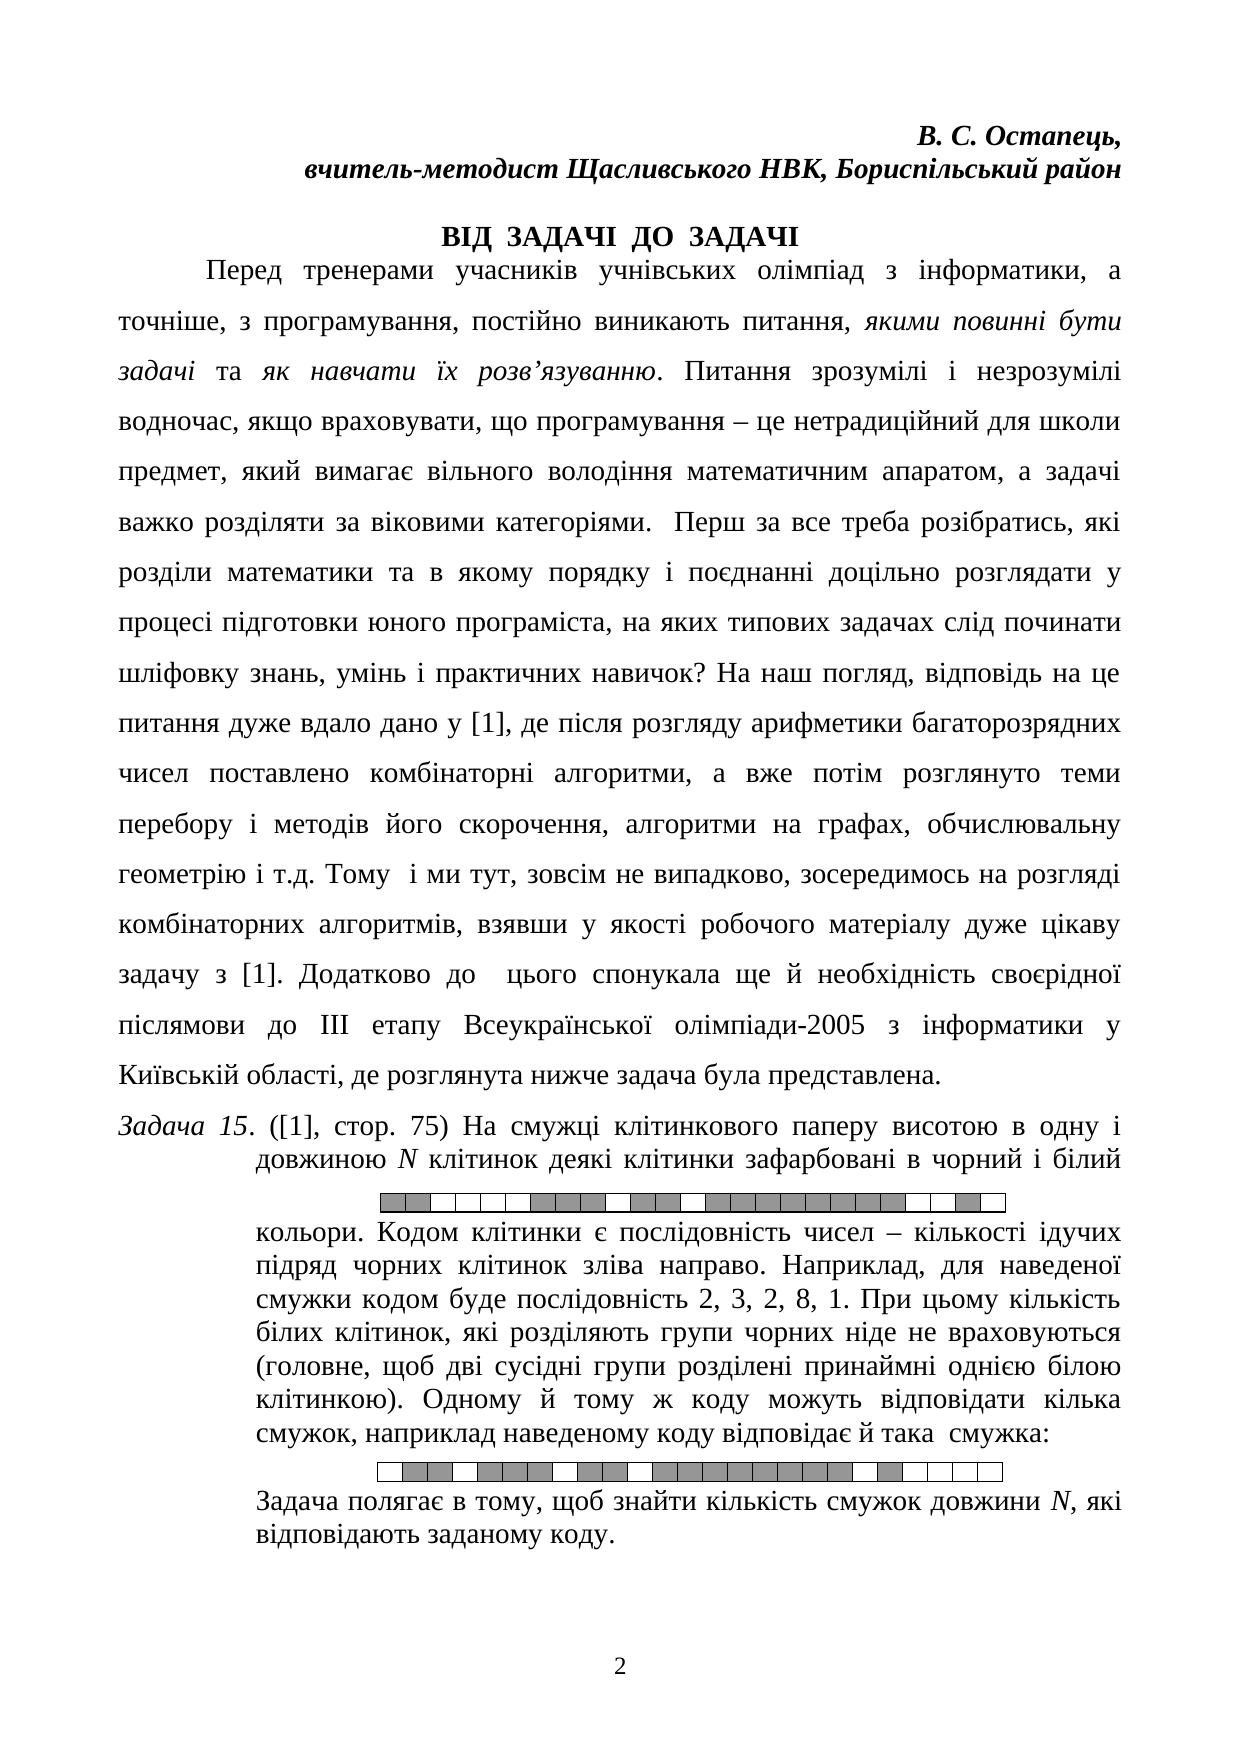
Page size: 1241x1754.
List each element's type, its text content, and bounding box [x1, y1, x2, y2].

text ВІД ЗАДАЧІ ДО ЗАДАЧІ [118, 219, 1122, 252]
text Задача полягає в тому, щоб знайти кількість смужок довжини N, які відповідають заданому коду. [256, 1449, 1122, 1550]
text вчитель-методист Щасливського НВК, Бориспільський район [118, 152, 1122, 185]
text В. С. Остапець, [118, 118, 1122, 152]
text Перед тренерами учасників учнівських олімпіад з інформатики, а точніше, з програмування, постійно виникають питання, якими повинні бути задачі та як навчати їх розв’язуванню. Питання зрозумілі і незрозумілі водночас, якщо враховувати, що програмування – це нетрадиційний для школи предмет, який вимагає вільного володіння математичним апаратом, а задачі важко розділяти за віковими категоріями. Перш за все треба розібратись, які розділи математики та в якому порядку і поєднанні доцільно розглядати у процесі підготовки юного програміста, на яких типових задачах слід починати шліфовку знань, умінь і практичних навичок? На наш погляд, відповідь на це питання дуже вдало дано у [1], де після розгляду арифметики багаторозрядних чисел поставлено комбінаторні алгоритми, а вже потім розглянуто теми перебору і методів його скорочення, алгоритми на графах, обчислювальну геометрію і т.д. Тому і ми тут, зовсім не випадково, зосередимось на розгляді комбінаторних алгоритмів, взявши у якості робочого матеріалу дуже цікаву задачу з [1]. Додатково до цього спонукала ще й необхідність своєрідної післямови до ІІІ етапу Всеукраїнської олімпіади-2005 з інформатики у Київській області, де розглянута нижче задача була представлена. [118, 252, 1122, 1091]
text Задача 15. ([1], стор. 75) На смужці клітинкового паперу висотою в одну і довжиною N клітинок деякі клітинки зафарбовані в чорний і білий кольори. Кодом клітинки є послідовність чисел – кількості ідучих підряд чорних клітинок зліва направо. Наприклад, для наведеної смужки кодом буде послідовність 2, 3, 2, 8, 1. При цьому кількість білих клітинок, які розділяють групи чорних ніде не враховуються (головне, щоб дві сусідні групи розділені принаймні однією білою клітинкою). Одному й тому ж коду можуть відповідати кілька смужок, наприклад наведеному коду відповідає й така смужка: [118, 1108, 1122, 1449]
